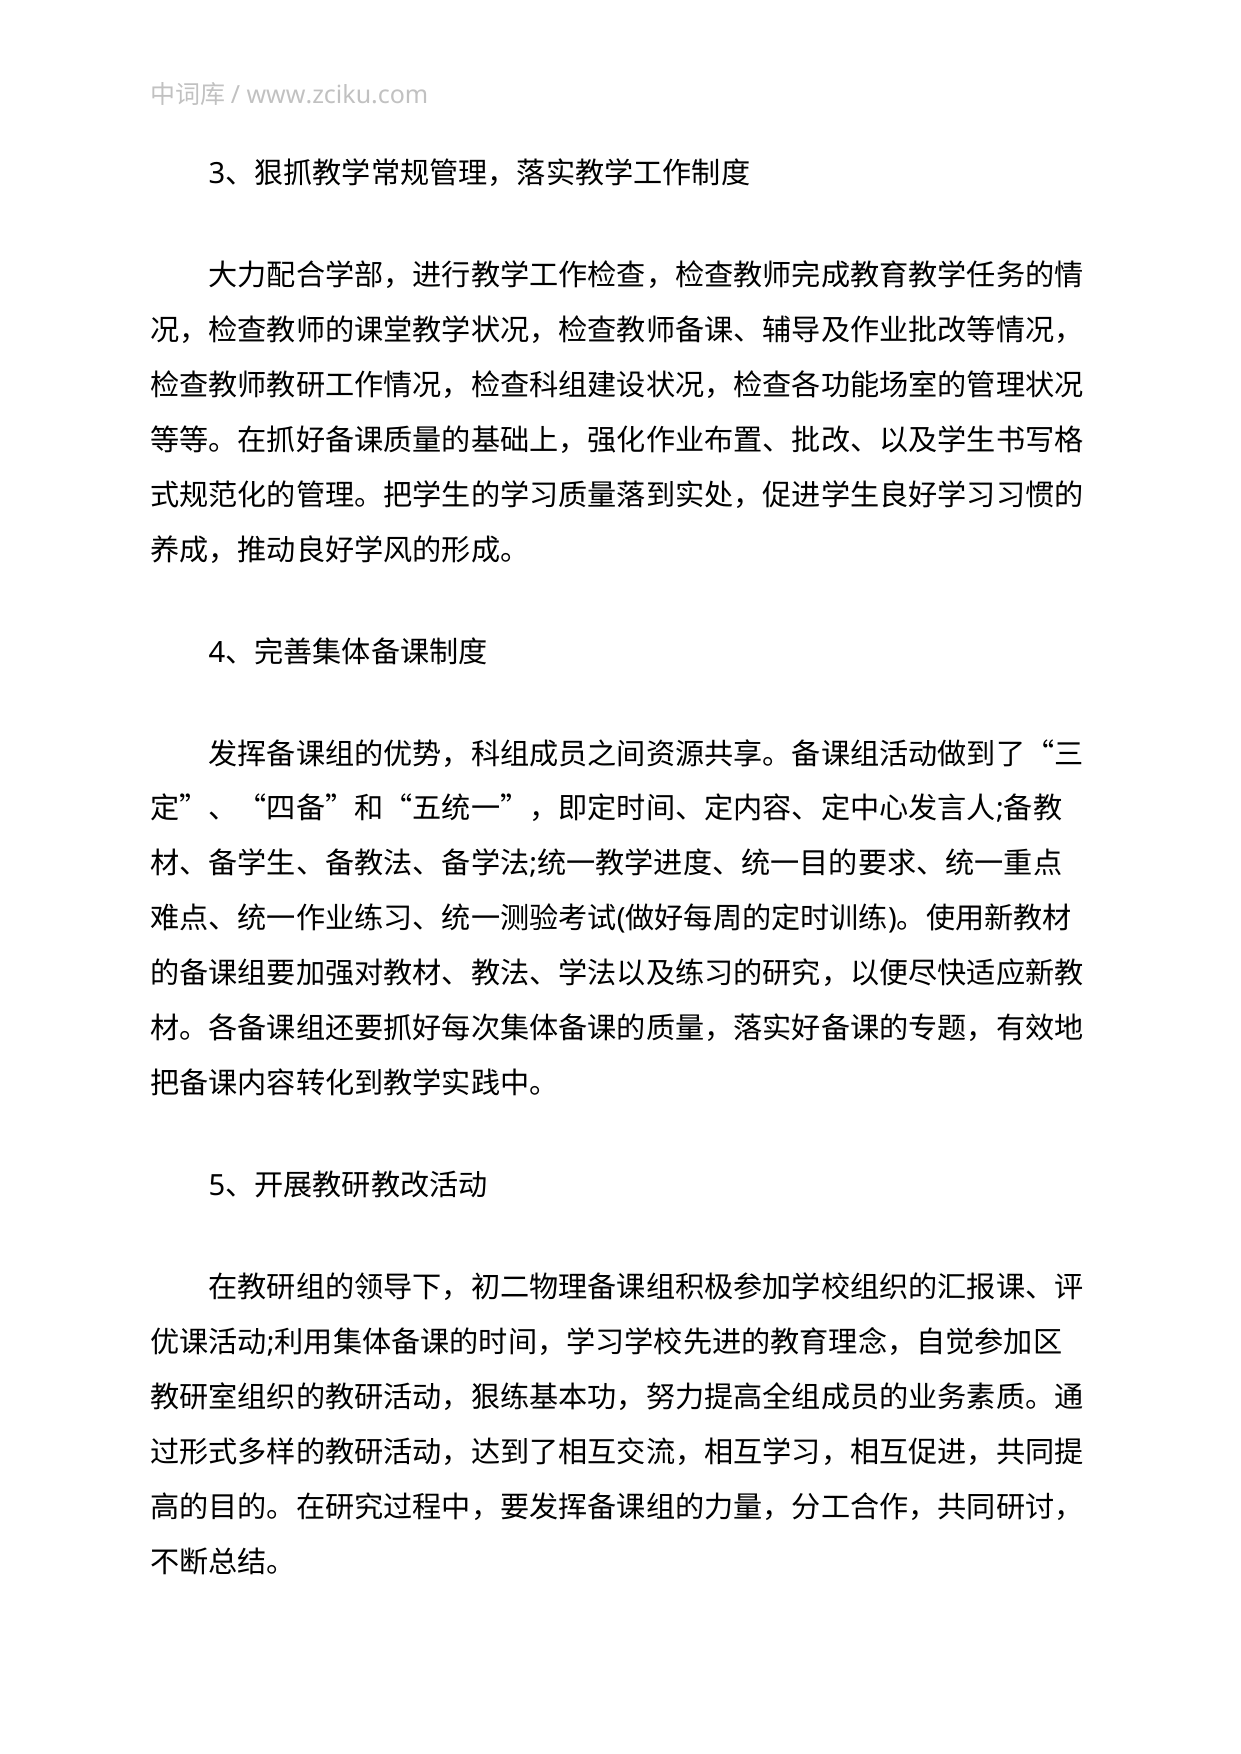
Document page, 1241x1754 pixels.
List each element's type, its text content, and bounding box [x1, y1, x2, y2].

text 在教研组的领导下，初二物理备课组积极参加学校组织的汇报课、评优课活动;利用集体备课的时间，学习学校先进的教育理念，自觉参加区教研室组织的教研活动，狠练基本功，努力提高全组成员的业务素质。通过形式多样的教研活动，达到了相互交流，相互学习，相互促进，共同提高的目的。在研究过程中，要发挥备课组的力量，分工合作，共同研讨，不断总结。 [150, 1264, 1090, 1581]
text 4、完善集体备课制度 [150, 628, 1090, 671]
text 5、开展教研教改活动 [150, 1162, 1090, 1204]
text 大力配合学部，进行教学工作检查，检查教师完成教育教学任务的情况，检查教师的课堂教学状况，检查教师备课、辅导及作业批改等情况，检查教师教研工作情况，检查科组建设状况，检查各功能场室的管理状况等等。在抓好备课质量的基础上，强化作业布置、批改、以及学生书写格式规范化的管理。把学生的学习质量落到实处，促进学生良好学习习惯的养成，推动良好学风的形成。 [150, 252, 1090, 569]
text 3、狠抓教学常规管理，落实教学工作制度 [150, 150, 1090, 192]
text 发挥备课组的优势，科组成员之间资源共享。备课组活动做到了“三定”、“四备”和“五统一”，即定时间、定内容、定中心发言人;备教材、备学生、备教法、备学法;统一教学进度、统一目的要求、统一重点难点、统一作业练习、统一测验考试(做好每周的定时训练)。使用新教材的备课组要加强对教材、教法、学法以及练习的研究，以便尽快适应新教材。各备课组还要抓好每次集体备课的质量，落实好备课的专题，有效地把备课内容转化到教学实践中。 [150, 730, 1090, 1102]
